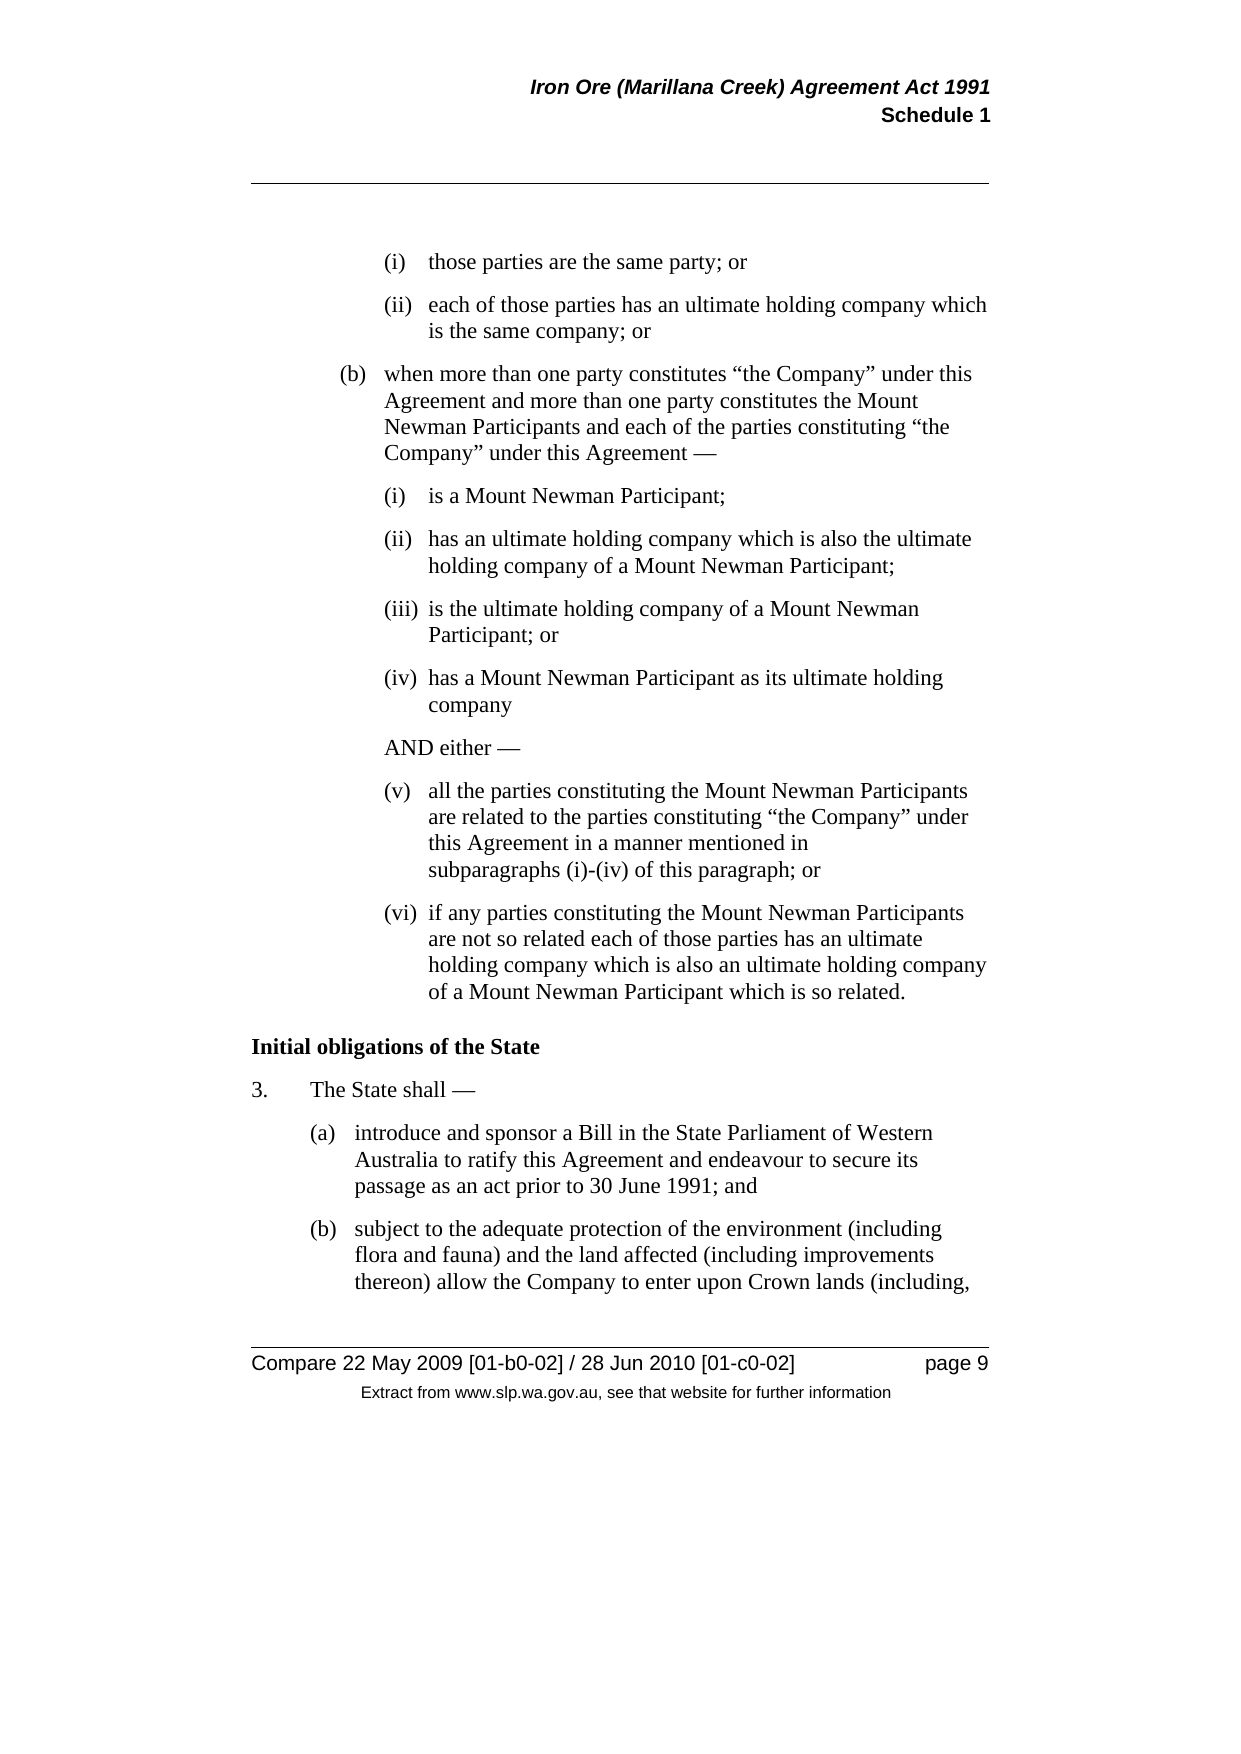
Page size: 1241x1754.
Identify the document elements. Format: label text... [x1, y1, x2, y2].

text (vi) if any parties constituting the Mount Newman Participants are not so related each of those parties has an ultimate holding company which is also an ultimate holding company of a Mount Newman Participant which is so related. [251, 899, 989, 1004]
text Initial obligations of the State [251, 1033, 989, 1060]
text (b) when more than one party constitutes “the Company” under this Agreement and more than one party constitutes the Mount Newman Participants and each of the parties constituting “the Company” under this Agreement — [251, 360, 989, 466]
text (ii) each of those parties has an ultimate holding company which is the same company; or [251, 291, 989, 344]
text AND either — [251, 734, 989, 760]
text (iv) has a Mount Newman Participant as its ultimate holding company [251, 664, 989, 717]
text (ii) has an ultimate holding company which is also the ultimate holding company of a Mount Newman Participant; [251, 526, 989, 578]
text (v) all the parties constituting the Mount Newman Participants are related to the parties constituting “the Company” under this Agreement in a manner mentioned in subparagraphs (i)-(iv) of this paragraph; or [251, 777, 989, 882]
text (i) is a Mount Newman Participant; [251, 482, 989, 509]
text (i) those parties are the same party; or [251, 248, 989, 274]
text (iii) is the ultimate holding company of a Mount Newman Participant; or [251, 595, 989, 648]
text 3. The State shall — [251, 1076, 989, 1103]
text (a) introduce and sponsor a Bill in the State Parliament of Western Australia to ratify this Agreement and endeavour to secure its passage as an act prior to 30 June 1991; and [251, 1119, 989, 1198]
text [251, 1215, 989, 1294]
